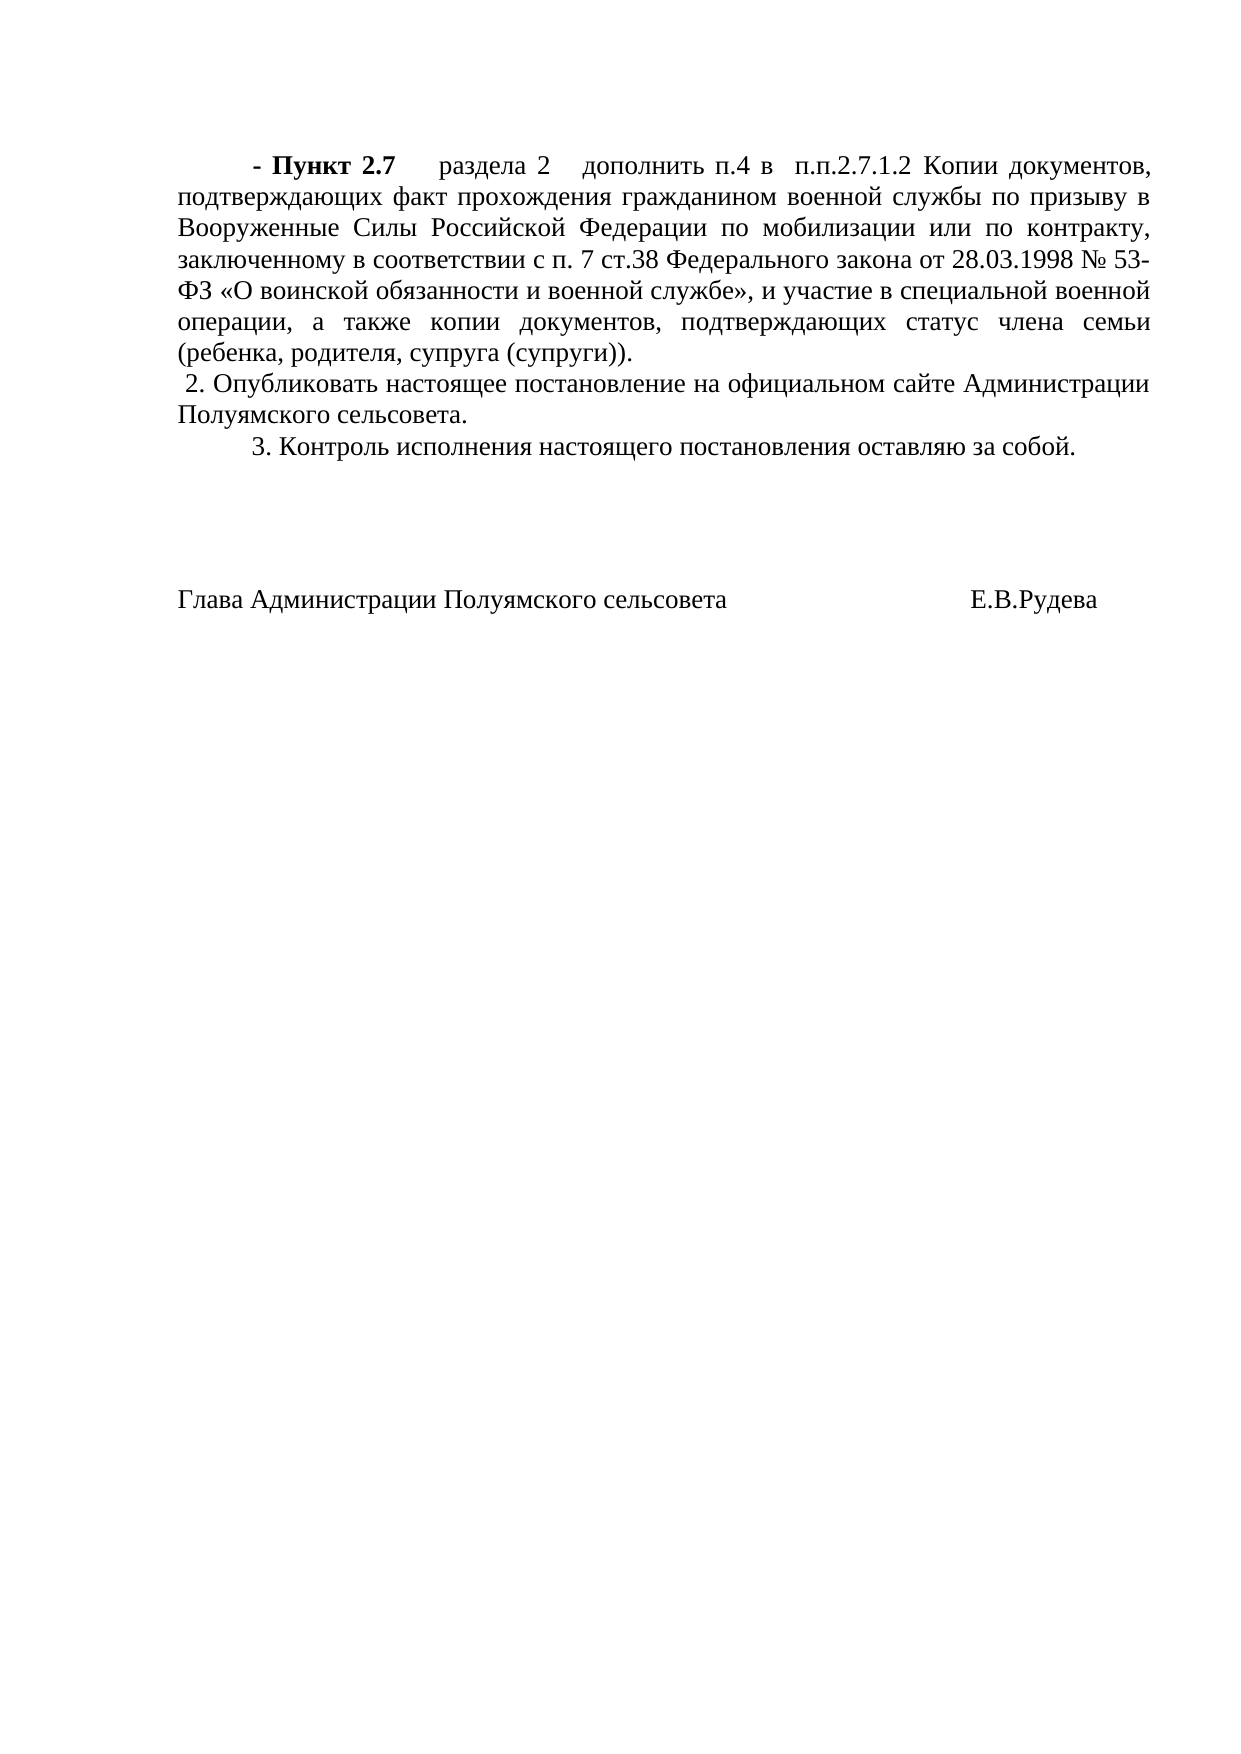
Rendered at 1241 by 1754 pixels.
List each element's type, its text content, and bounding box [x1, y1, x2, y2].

text Глава Администрации Полуямского сельсовета Е.В.Рудева [177, 583, 1152, 614]
text 3. Контроль исполнения настоящего постановления оставляю за собой. [177, 429, 1152, 461]
text - Пункт 2.7 раздела 2 дополнить п.4 в п.п.2.7.1.2 Копии документов, подтверждающих факт прохождения гражданином военной службы по призыву в Вооруженные Силы Российской Федерации по мобилизации или по контракту, заключенному в соответствии с п. 7 ст.38 Федерального закона от 28.03.1998 № 53-ФЗ «О воинской обязанности и военной службе», и участие в специальной военной операции, а также копии документов, подтверждающих статус члена семьи (ребенка, родителя, супруга (супруги)). [177, 149, 1152, 367]
text 2. Опубликовать настоящее постановление на официальном сайте Администрации Полуямского сельсовета. [177, 367, 1152, 429]
